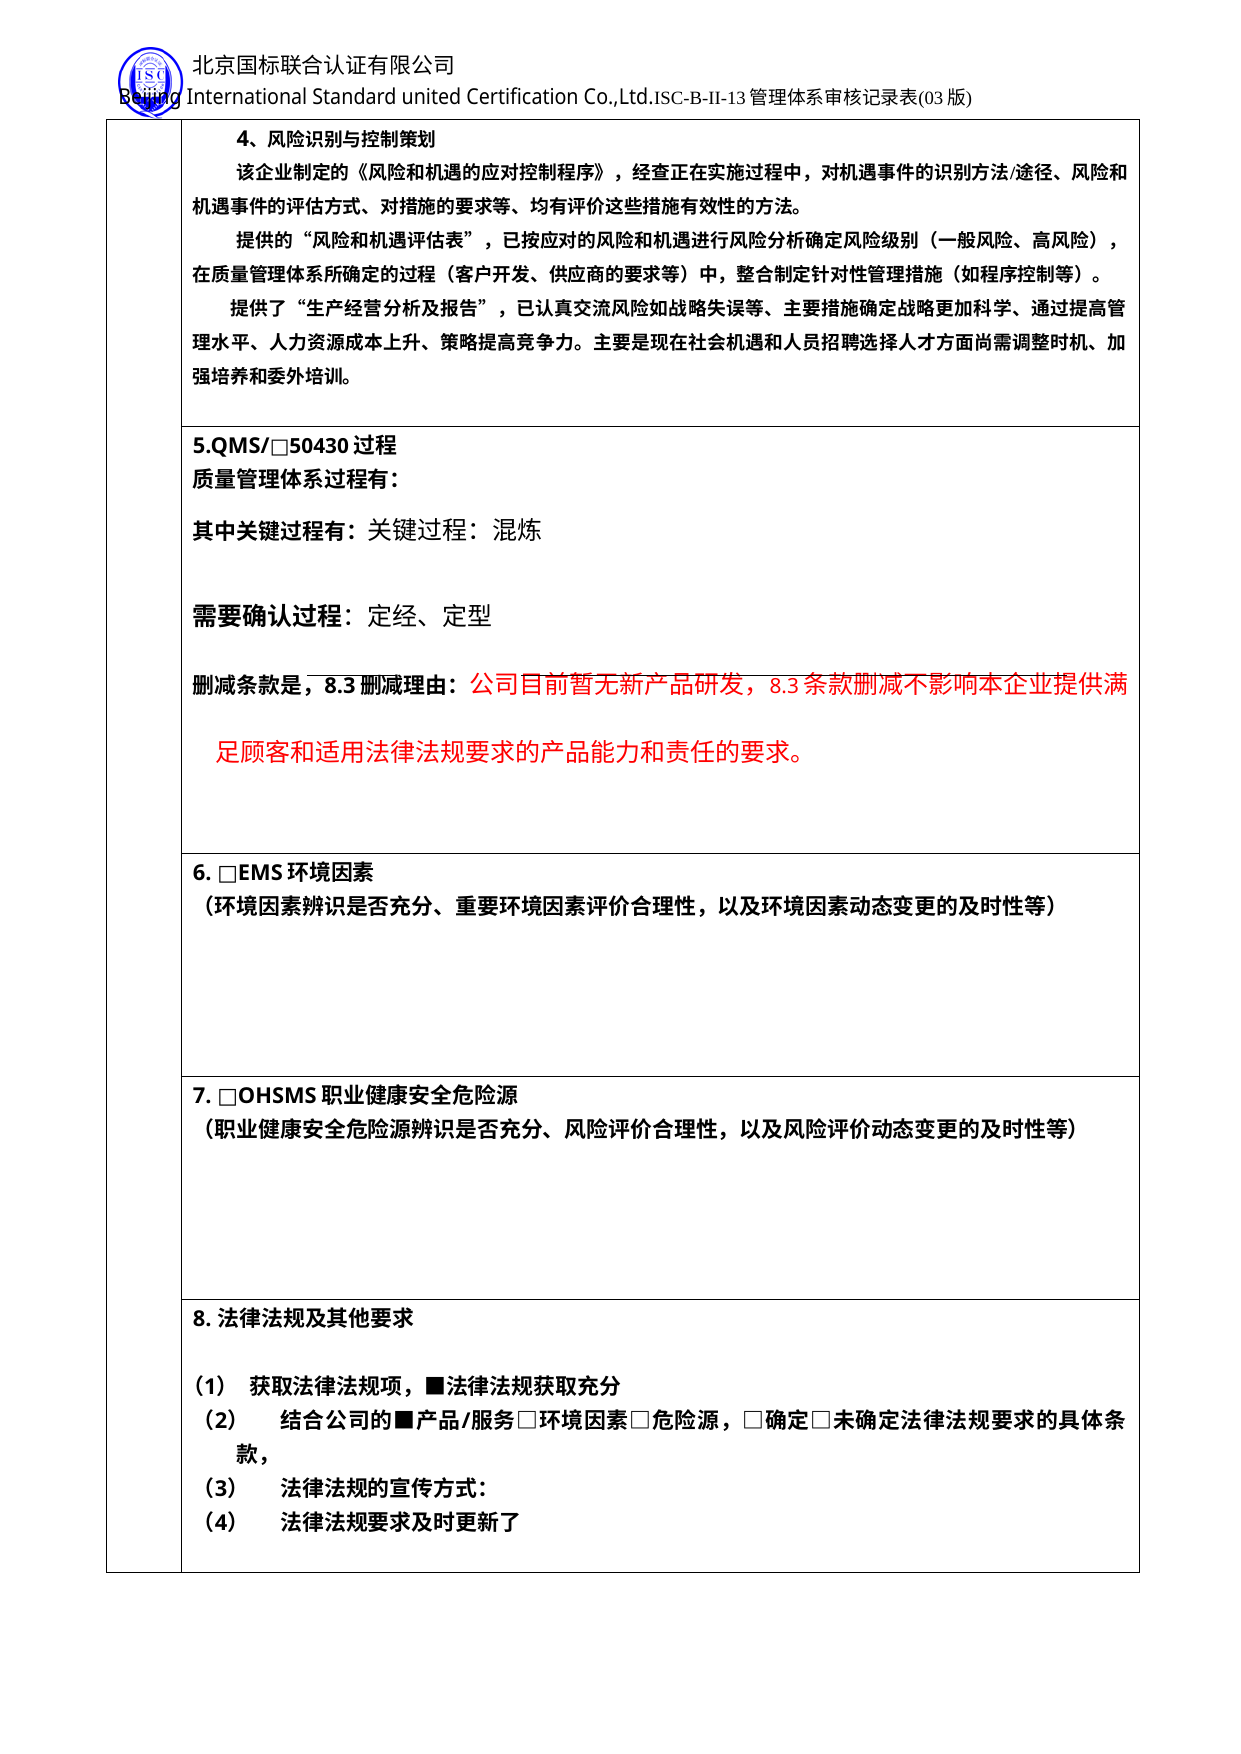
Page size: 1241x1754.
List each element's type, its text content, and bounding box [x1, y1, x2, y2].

table_cell 4、风险识别与控制策划 该企业制定的《风险和机遇的应对控制程序》，经查正在实施过程中，对机遇事件的识别方法/途径、风险和机遇事件的评估方式、对措施的要求等、均有评价这些措施有效性的方法。 提供的“风险和机遇评估表”，已按应对的风险和机遇进行风险分析确定风险级别（一般风险、高风险），在质量管理体系所确定的过程（客户开发、供应商的要求等）中，整合制定针对性管理措施（如程序控制等）。 提供了“生产经营分析及报告”，已认真交流风险如战略失误等、主要措施确定战略更加科学、通过提高管理水平、人力资源成本上升、策略提高竞争力。主要是现在社会机遇和人员招聘选择人才方面尚需调整时机、加强培养和委外培训。 [182, 120, 1139, 426]
table_cell 6. □EMS环境因素 （环境因素辨识是否充分、重要环境因素评价合理性，以及环境因素动态变更的及时性等） [182, 854, 1139, 1076]
picture [118, 47, 186, 119]
table_cell 5.QMS/□50430过程 质量管理体系过程有： 其中关键过程有：关键过程：混炼 需要确认过程：定经、定型 删减条款是，8.3删减理由：公司目前暂无新产品研发，8.3条款删减不影响本企业提供满足顾客和适用法律法规要求的产品能力和责任的要求。 [182, 427, 1139, 853]
table_cell 8. 法律法规及其他要求 获取法律法规项，■法律法规获取充分 结合公司的■产品/服务□环境因素□危险源，□确定□未确定法律法规要求的具体条款， 法律法规的宣传方式： 法律法规要求及时更新了 [182, 1300, 1139, 1572]
table_cell 7. □OHSMS职业健康安全危险源 （职业健康安全危险源辨识是否充分、风险评价合理性，以及风险评价动态变更的及时性等） [182, 1077, 1139, 1299]
